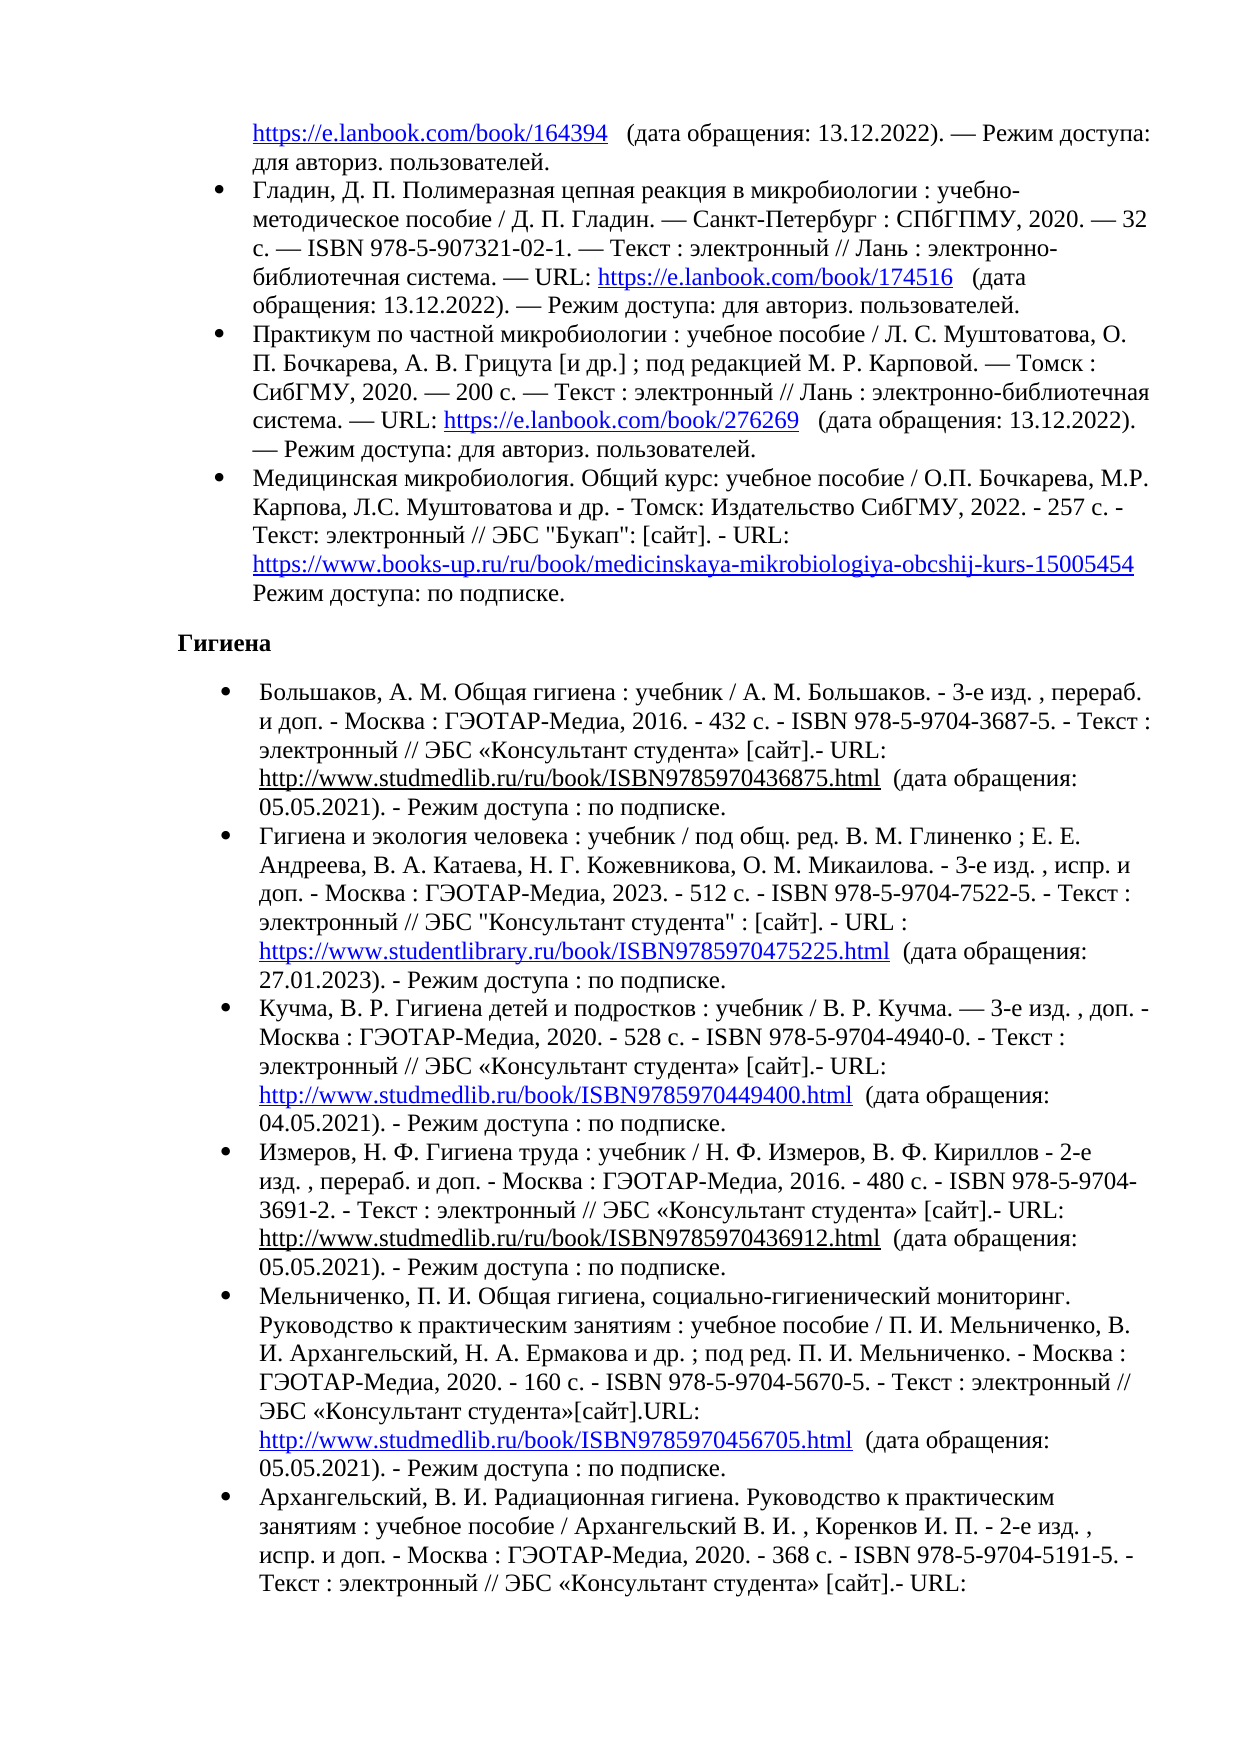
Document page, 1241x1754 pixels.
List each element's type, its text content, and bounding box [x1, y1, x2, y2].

list Гигиена и экология человека : учебник / под общ. ред. В. М. Глиненко ; Е. Е. Андреева, В. А. Катаева, Н. Г. Кожевникова, О. М. Микаилова. - 3-е изд. , испр. и доп. - Москва : ГЭОТАР-Медиа, 2023. - 512 с. - ISBN 978-5-9704-7522-5. - Текст : электронный // ЭБС "Консультант студента" : [сайт]. - URL : https://www.studentlibrary.ru/book/ISBN9785970475225.html (дата обращения: 27.01.2023). - Режим доступа : по подписке. [221, 821, 1152, 993]
list http://www.studmedlib.ru/book/ISBN9785970456705.html (дата обращения: 05.05.2021). - Режим доступа : по подписке. [259, 1425, 1152, 1482]
list Измеров, Н. Ф. Гигиена труда : учебник / Н. Ф. Измеров, В. Ф. Кириллов - 2-е изд. , перераб. и доп. - Москва : ГЭОТАР-Медиа, 2016. - 480 с. - ISBN 978-5-9704-3691-2. - Текст : электронный // ЭБС «Консультант студента» [сайт].- URL: http://www.studmedlib.ru/ru/book/ISBN9785970436912.html (дата обращения: 05.05.2021). - Режим доступа : по подписке. [221, 1137, 1152, 1281]
list Кучма, В. Р. Гигиена детей и подростков : учебник / В. Р. Кучма. ― 3-е изд. , доп. - Москва : ГЭОТАР-Медиа, 2020. - 528 с. - ISBN 978-5-9704-4940-0. - Текст : электронный // ЭБС «Консультант студента» [сайт].- URL: http://www.studmedlib.ru/book/ISBN9785970449400.html (дата обращения: 04.05.2021). - Режим доступа : по подписке. [221, 993, 1152, 1137]
list Медицинская микробиология. Общий курс: учебное пособие / О.П. Бочкарева, М.Р. Карпова, Л.С. Муштоватова и др. - Томск: Издательство СибГМУ, 2022. - 257 c. - Текст: электронный // ЭБС "Букап": [сайт]. - URL: https://www.books-up.ru/ru/book/medicinskaya-mikrobiologiya-obcshij-kurs-15005454 Режим доступа: по подписке. [215, 463, 1152, 607]
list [215, 118, 1152, 176]
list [221, 1482, 1152, 1597]
list Мельниченко, П. И. Общая гигиена, социально-гигиенический мониторинг. Руководство к практическим занятиям : учебное пособие / П. И. Мельниченко, В. И. Архангельский, Н. А. Ермакова и др. ; под ред. П. И. Мельниченко. - Москва : ГЭОТАР-Медиа, 2020. - 160 с. - ISBN 978-5-9704-5670-5. - Текст : электронный // ЭБС «Консультант студента»[сайт].URL: [221, 1281, 1152, 1425]
list Большаков, А. М. Общая гигиена : учебник / А. М. Большаков. - 3-е изд. , перераб. и доп. - Москва : ГЭОТАР-Медиа, 2016. - 432 с. - ISBN 978-5-9704-3687-5. - Текст : электронный // ЭБС «Консультант студента» [сайт].- URL: http://www.studmedlib.ru/ru/book/ISBN9785970436875.html (дата обращения: 05.05.2021). - Режим доступа : по подписке. [221, 677, 1152, 821]
list Гладин, Д. П. Полимеразная цепная реакция в микробиологии : учебно-методическое пособие / Д. П. Гладин. — Санкт-Петербург : СПбГПМУ, 2020. — 32 с. — ISBN 978-5-907321-02-1. — Текст : электронный // Лань : электронно-библиотечная система. — URL: https://e.lanbook.com/book/174516 (дата обращения: 13.12.2022). — Режим доступа: для авториз. пользователей. [215, 176, 1152, 319]
list Практикум по частной микробиологии : учебное пособие / Л. С. Муштоватова, О. П. Бочкарева, А. В. Грицута [и др.] ; под редакцией М. Р. Карповой. — Томск : СибГМУ, 2020. — 200 с. — Текст : электронный // Лань : электронно-библиотечная система. — URL: https://e.lanbook.com/book/276269 (дата обращения: 13.12.2022). — Режим доступа: для авториз. пользователей. [215, 319, 1152, 463]
text Гигиена [177, 628, 1152, 656]
